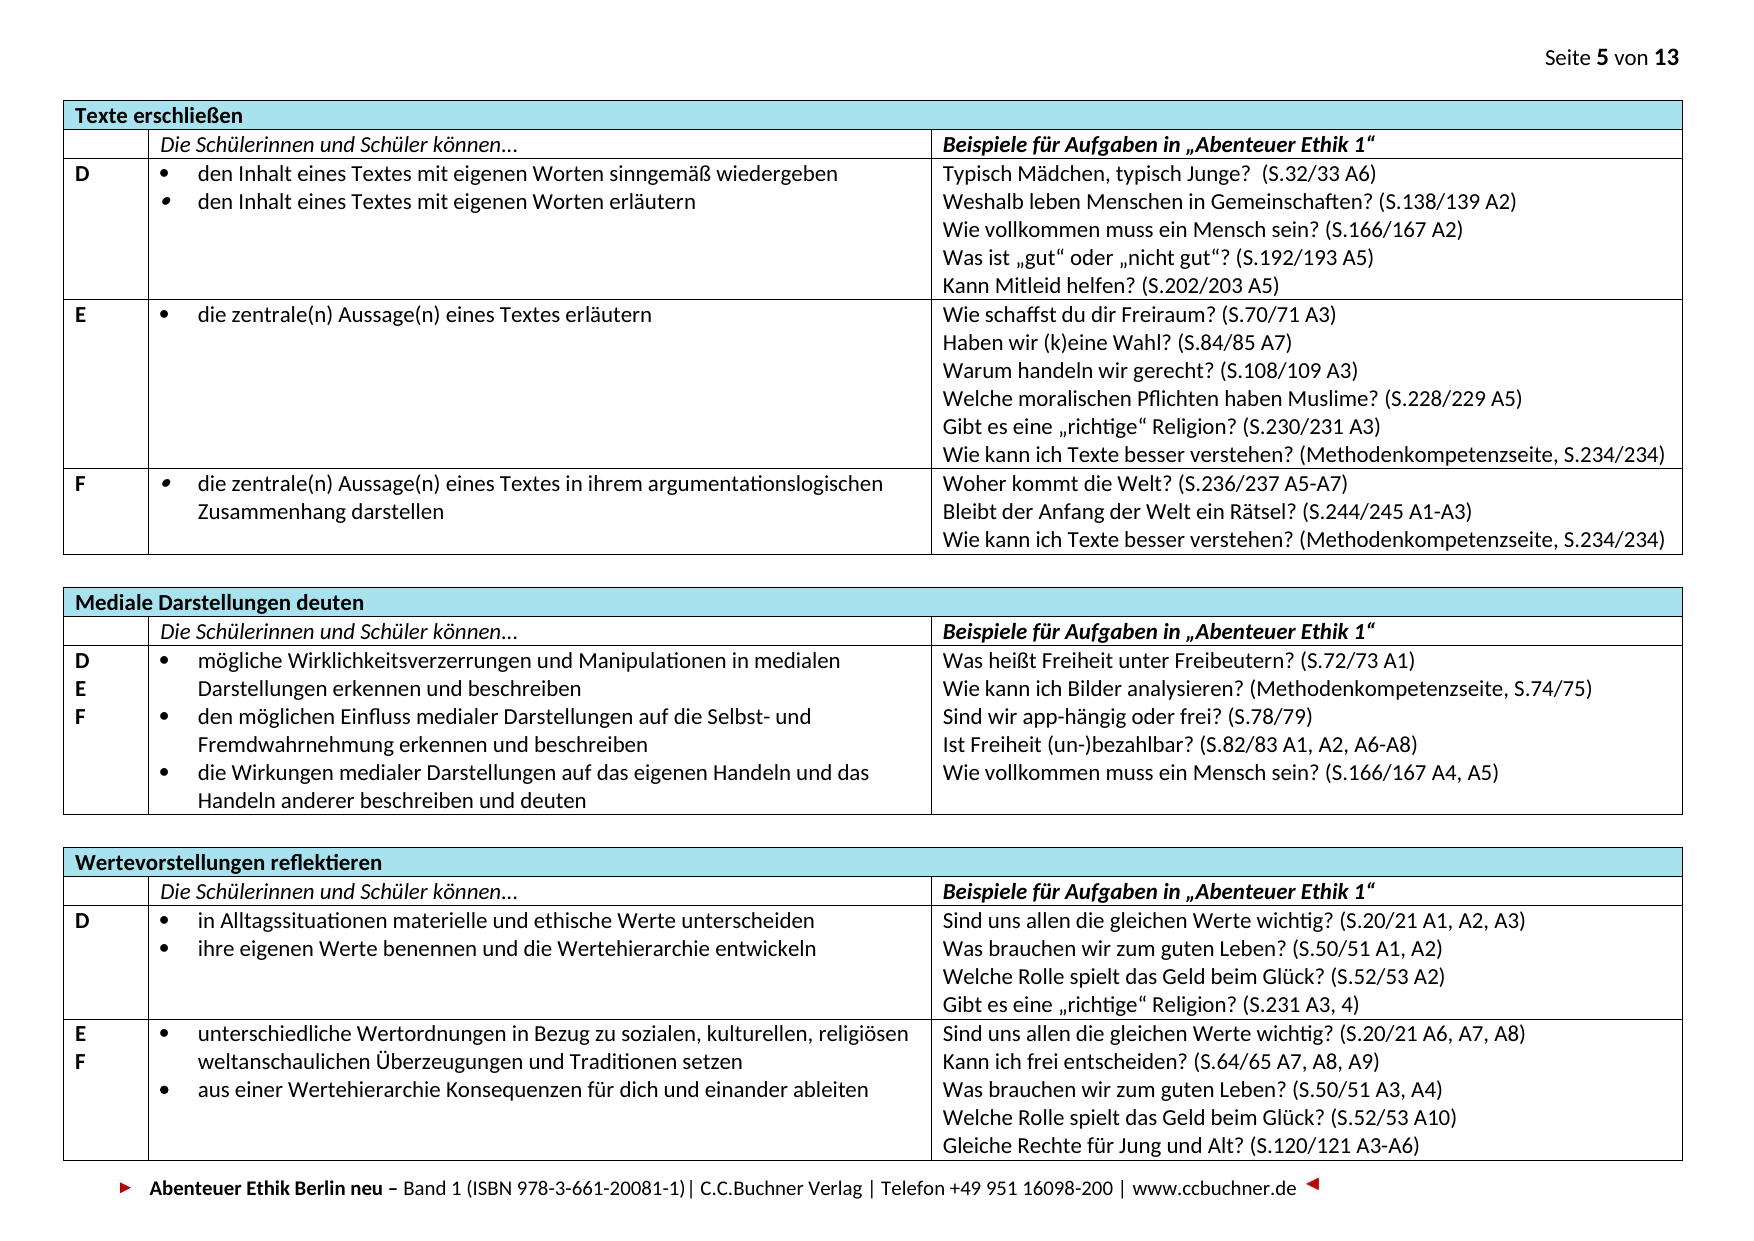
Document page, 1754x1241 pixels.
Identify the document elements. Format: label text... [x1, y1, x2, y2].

table_cell Sind uns allen die gleichen Werte wichtig? (S.20/21 A1, A2, A3) Was brauchen wir zum guten Leben? (S.50/51 A1, A2) Welche Rolle spielt das Geld beim Glück? (S.52/53 A2) Gibt es eine „richtige“ Religion? (S.231 A3, 4) [932, 906, 1682, 1018]
table_cell Die Schülerinnen und Schüler können... [149, 877, 931, 905]
table_cell Wie schaffst du dir Freiraum? (S.70/71 A3) Haben wir (k)eine Wahl? (S.84/85 A7) Warum handeln wir gerecht? (S.108/109 A3) Welche moralischen Pflichten haben Muslime? (S.228/229 A5) Gibt es eine „richtige“ Religion? (S.230/231 A3) Wie kann ich Texte besser verstehen? (Methodenkompetenzseite, S.234/234) [932, 300, 1682, 468]
table_cell den Inhalt eines Textes mit eigenen Worten sinngemäß wiedergeben den Inhalt eines Textes mit eigenen Worten erläutern [149, 159, 931, 299]
table_cell Woher kommt die Welt? (S.236/237 A5-A7) Bleibt der Anfang der Welt ein Rätsel? (S.244/245 A1-A3) Wie kann ich Texte besser verstehen? (Methodenkompetenzseite, S.234/234) [932, 469, 1682, 553]
table_cell [64, 130, 148, 158]
table_cell F [64, 469, 148, 553]
table_cell D [64, 906, 148, 1018]
table_cell Beispiele für Aufgaben in „Abenteuer Ethik 1“ [932, 130, 1682, 158]
table_cell Die Schülerinnen und Schüler können... [149, 130, 931, 158]
table_cell mögliche Wirklichkeitsverzerrungen und Manipulationen in medialen Darstellungen erkennen und beschreiben den möglichen Einfluss medialer Darstellungen auf die Selbst- und Fremdwahrnehmung erkennen und beschreiben die Wirkungen medialer Darstellungen auf das eigenen Handeln und das Handeln anderer beschreiben und deuten [149, 646, 931, 814]
table_cell Was heißt Freiheit unter Freibeutern? (S.72/73 A1) Wie kann ich Bilder analysieren? (Methodenkompetenzseite, S.74/75) Sind wir app-hängig oder frei? (S.78/79) Ist Freiheit (un-)bezahlbar? (S.82/83 A1, A2, A6-A8) Wie vollkommen muss ein Mensch sein? (S.166/167 A4, A5) [932, 646, 1682, 814]
table_cell Typisch Mädchen, typisch Junge? (S.32/33 A6) Weshalb leben Menschen in Gemeinschaften? (S.138/139 A2) Wie vollkommen muss ein Mensch sein? (S.166/167 A2) Was ist „gut“ oder „nicht gut“? (S.192/193 A5) Kann Mitleid helfen? (S.202/203 A5) [932, 159, 1682, 299]
table_cell Sind uns allen die gleichen Werte wichtig? (S.20/21 A6, A7, A8) Kann ich frei entscheiden? (S.64/65 A7, A8, A9) Was brauchen wir zum guten Leben? (S.50/51 A3, A4) Welche Rolle spielt das Geld beim Glück? (S.52/53 A10) Gleiche Rechte für Jung und Alt? (S.120/121 A3-A6) [932, 1020, 1682, 1159]
table_cell in Alltagssituationen materielle und ethische Werte unterscheiden ihre eigenen Werte benennen und die Wertehierarchie entwickeln [149, 906, 931, 1018]
table_cell die zentrale(n) Aussage(n) eines Textes in ihrem argumentationslogischen Zusammenhang darstellen [149, 469, 931, 553]
table_cell die zentrale(n) Aussage(n) eines Textes erläutern [149, 300, 931, 468]
table_header Wertevorstellungen reflektieren [64, 848, 1682, 876]
table_cell [64, 877, 148, 905]
table_cell Die Schülerinnen und Schüler können... [149, 617, 931, 645]
table_cell [64, 617, 148, 645]
table_cell D E F [64, 646, 148, 814]
table_cell D [64, 159, 148, 299]
picture [1302, 1175, 1327, 1193]
table_header Mediale Darstellungen deuten [64, 588, 1682, 616]
table_cell Beispiele für Aufgaben in „Abenteuer Ethik 1“ [932, 877, 1682, 905]
table_cell E F [64, 1020, 148, 1159]
table_header Texte erschließen [64, 101, 1682, 129]
picture [113, 1179, 135, 1196]
table_cell unterschiedliche Wertordnungen in Bezug zu sozialen, kulturellen, religiösen weltanschaulichen Überzeugungen und Traditionen setzen aus einer Wertehierarchie Konsequenzen für dich und einander ableiten [149, 1020, 931, 1159]
table_cell Beispiele für Aufgaben in „Abenteuer Ethik 1“ [932, 617, 1682, 645]
table_cell E [64, 300, 148, 468]
